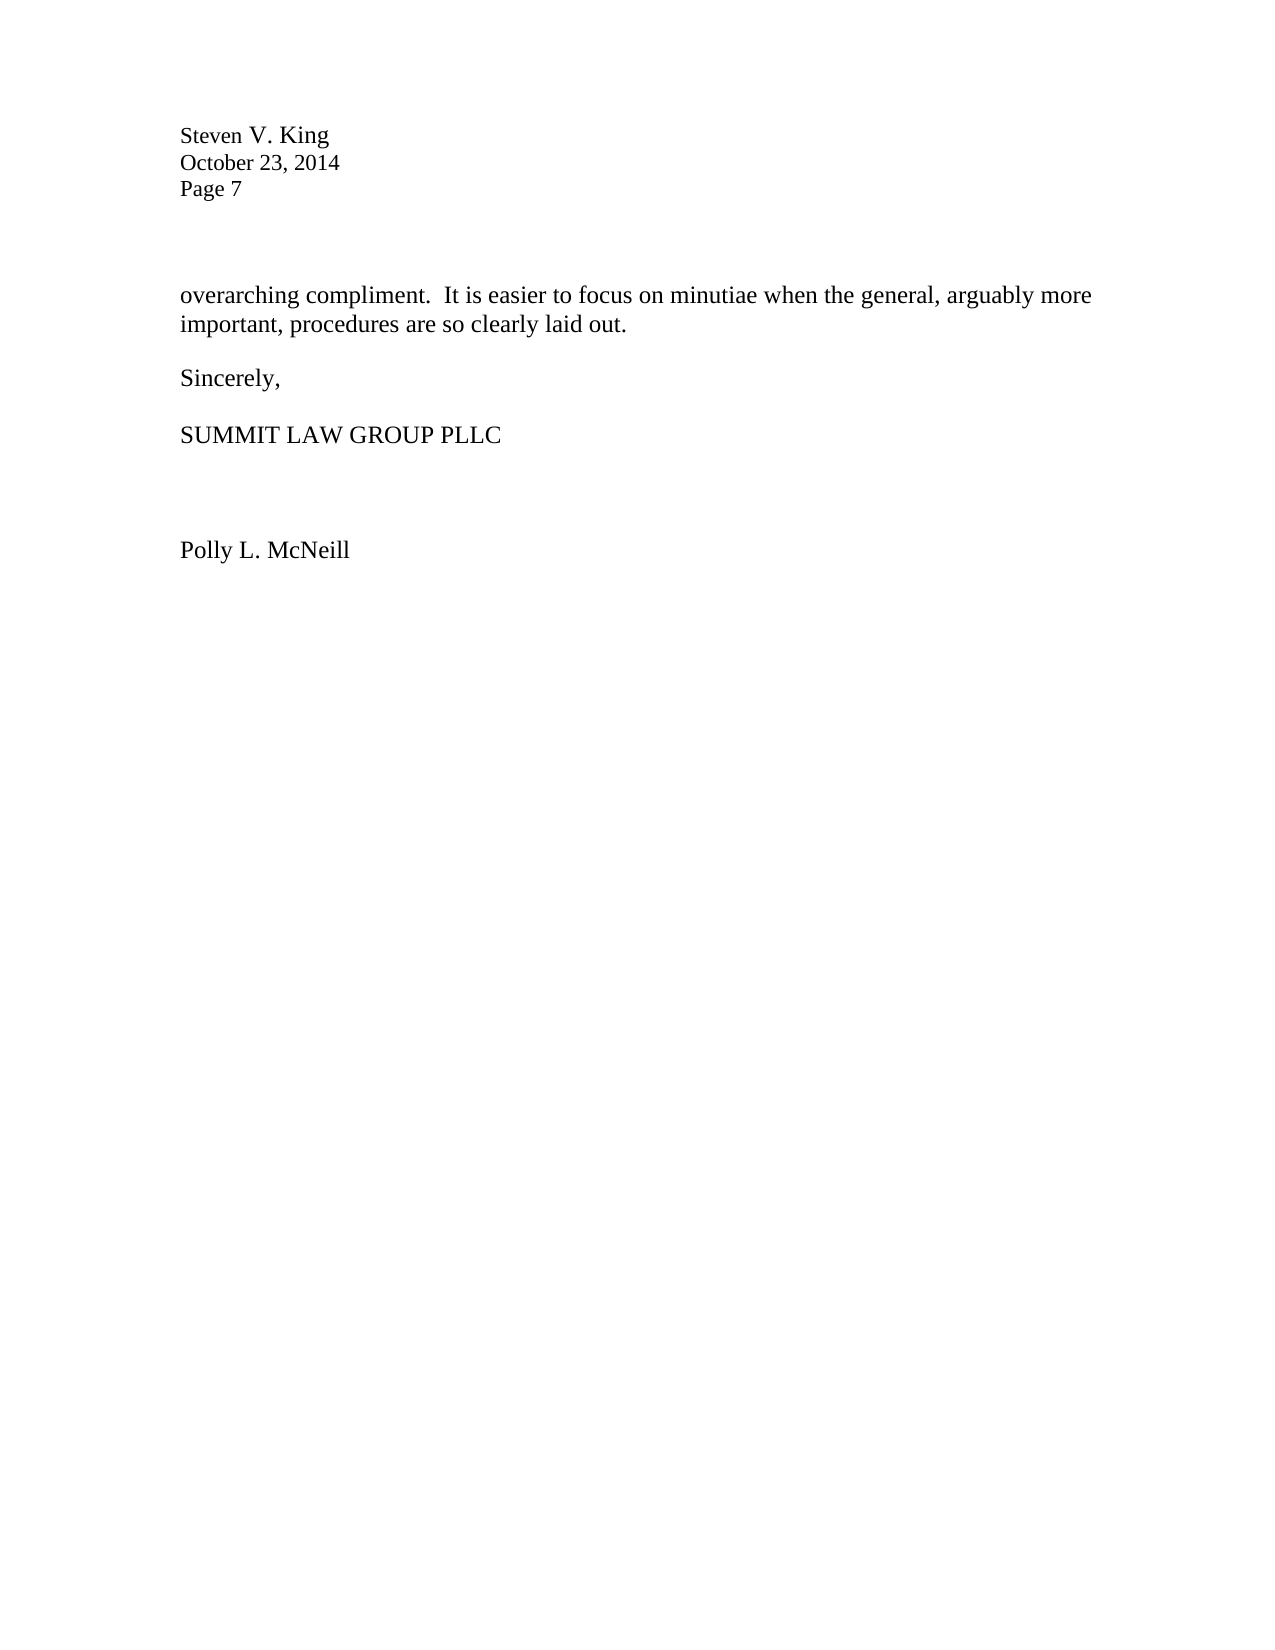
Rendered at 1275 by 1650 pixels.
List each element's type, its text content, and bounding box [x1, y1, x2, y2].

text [180, 281, 1125, 338]
text SUMMIT LAW GROUP PLLC [180, 421, 1125, 449]
text Sincerely, [180, 363, 1125, 392]
text Polly L. McNeill [180, 536, 1125, 564]
